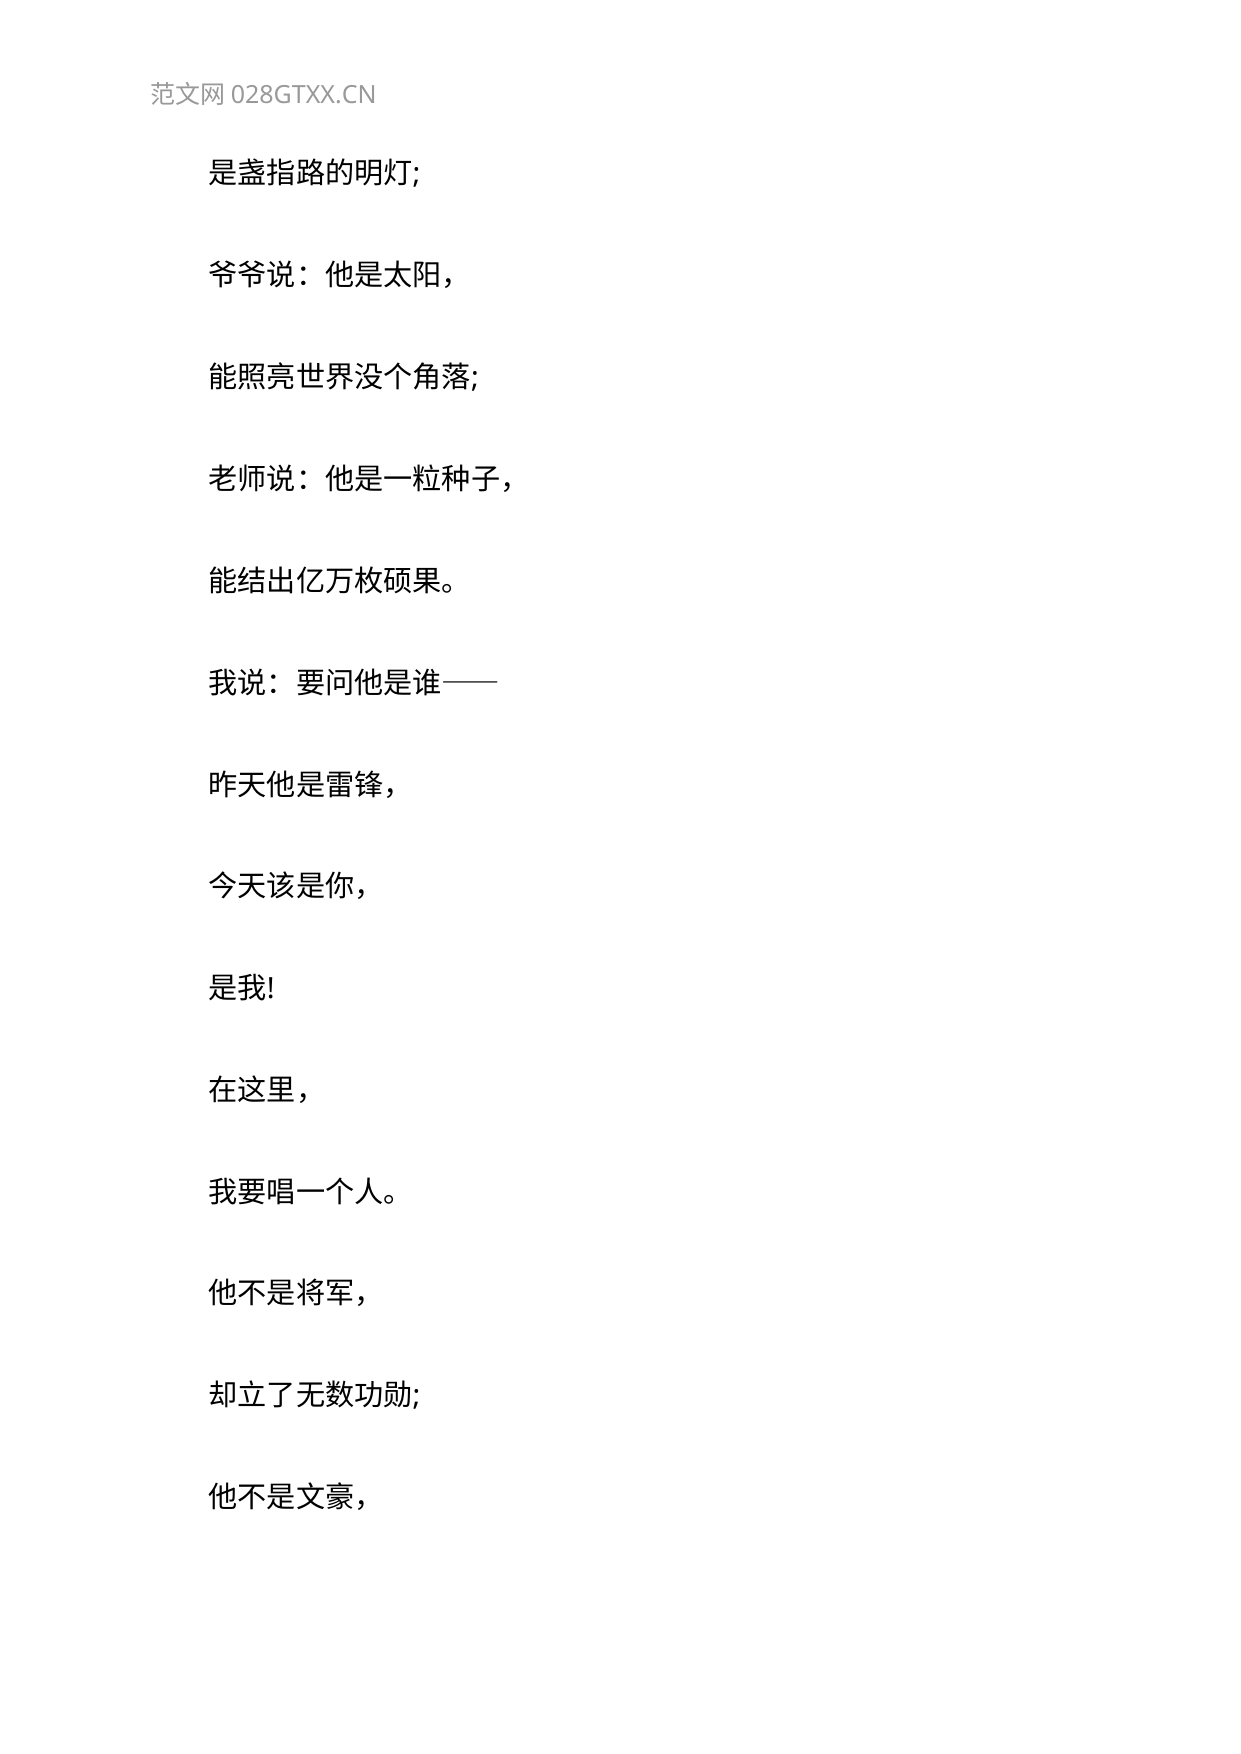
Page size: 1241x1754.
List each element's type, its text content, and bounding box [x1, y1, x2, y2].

text 他不是文豪， [150, 1474, 1090, 1516]
text 能结出亿万枚硕果。 [150, 557, 1090, 600]
text 是我! [150, 964, 1090, 1007]
text 今天该是你， [150, 863, 1090, 905]
text 能照亮世界没个角落; [150, 354, 1090, 396]
text 是盏指路的明灯; [150, 150, 1090, 192]
text 爷爷说：他是太阳， [150, 252, 1090, 294]
text 他不是将军， [150, 1270, 1090, 1312]
text 昨天他是雷锋， [150, 761, 1090, 803]
text 我要唱一个人。 [150, 1168, 1090, 1211]
text 我说：要问他是谁—— [150, 659, 1090, 702]
text 在这里， [150, 1067, 1090, 1109]
text 老师说：他是一粒种子， [150, 456, 1090, 498]
text 却立了无数功勋; [150, 1372, 1090, 1414]
